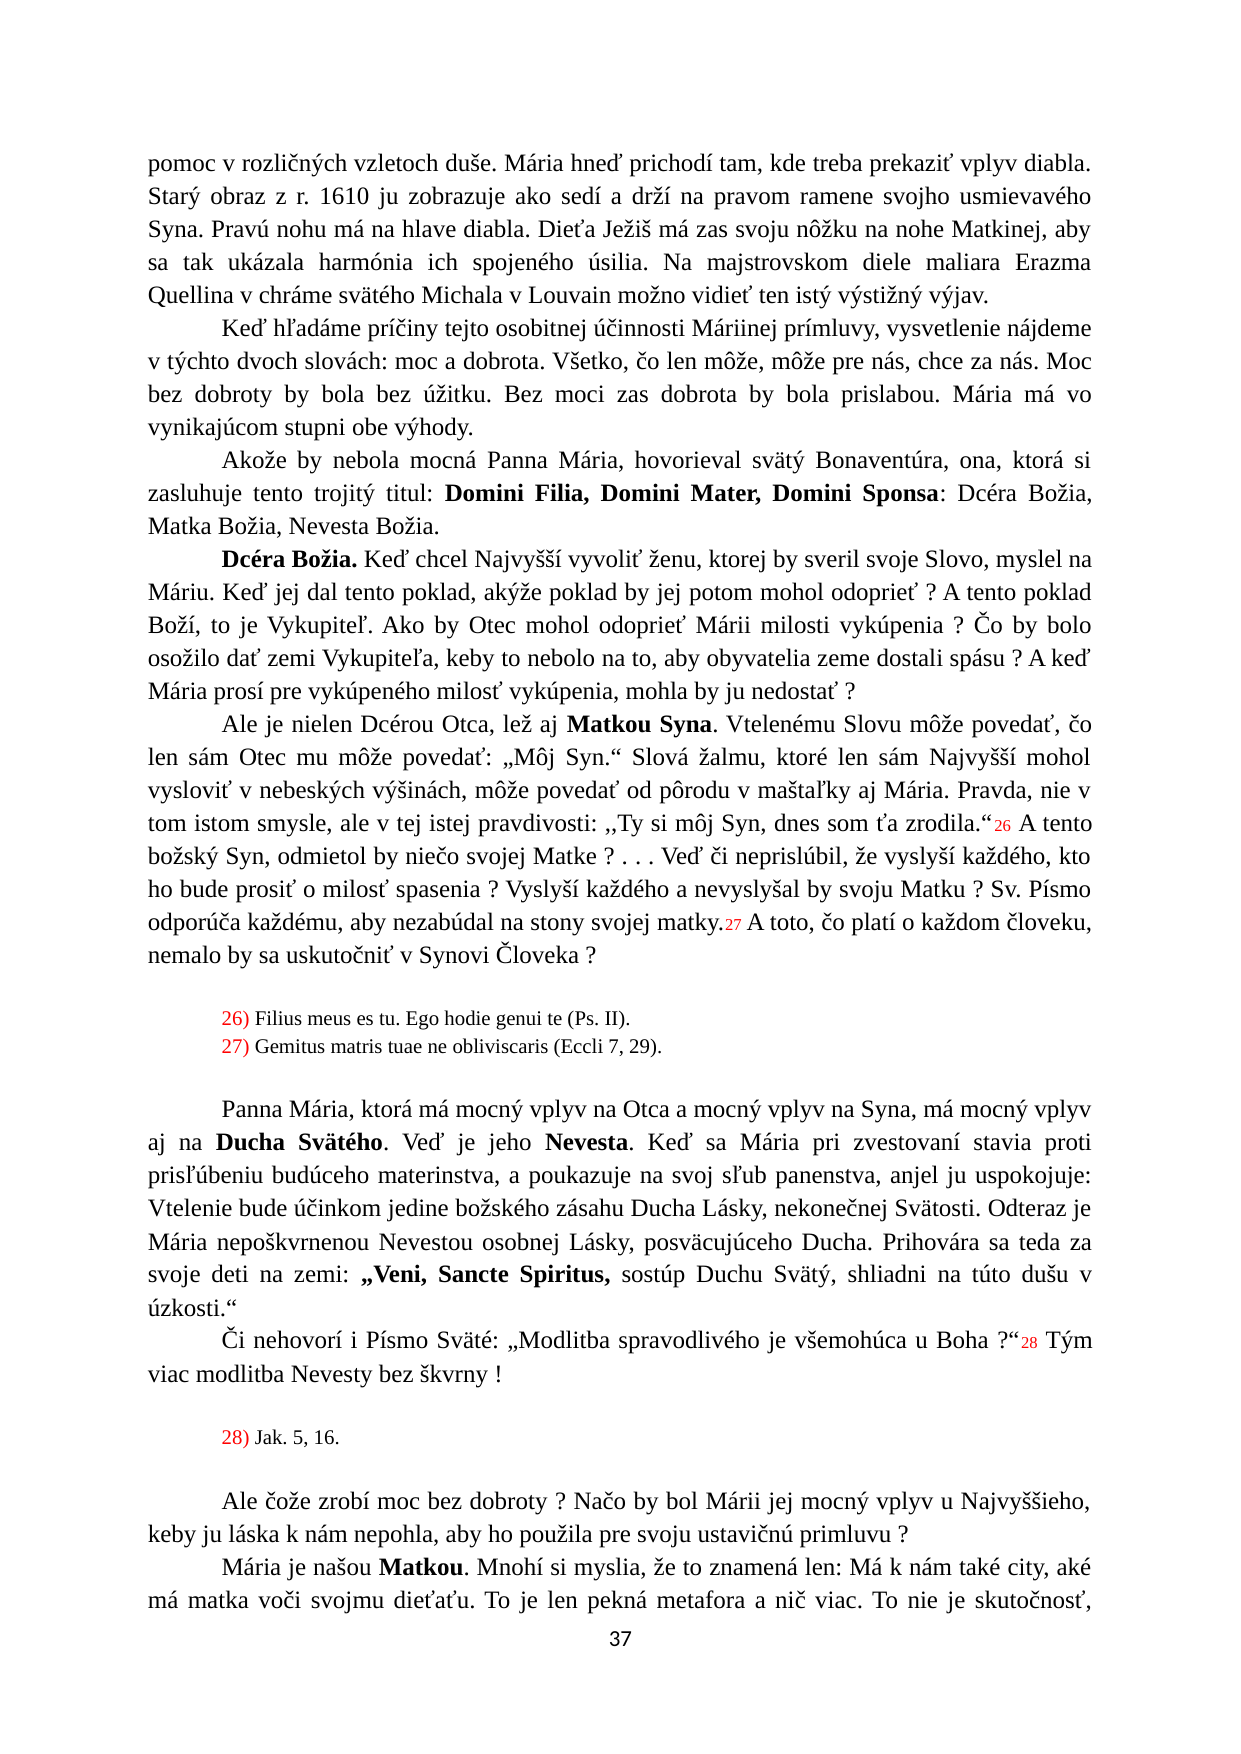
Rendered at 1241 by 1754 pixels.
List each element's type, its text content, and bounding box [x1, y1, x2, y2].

text Panna Mária, ktorá má mocný vplyv na Otca a mocný vplyv na Syna, má mocný vplyv aj na Ducha Svätého. Veď je jeho Nevesta. Keď sa Mária pri zvestovaní stavia proti prisľúbeniu budúceho materinstva, a poukazuje na svoj sľub panenstva, anjel ju uspokojuje: Vtelenie bude účinkom jedine božského zásahu Ducha Lásky, nekonečnej Svätosti. Odteraz je Mária nepoškvrnenou Nevestou osobnej Lásky, posväcujúceho Ducha. Prihovára sa teda za svoje deti na zemi: „Veni, Sancte Spiritus, sostúp Duchu Svätý, shliadni na túto dušu v úzkosti.“ [148, 1094, 1092, 1321]
text 26) Filius meus es tu. Ego hodie genui te (Ps. II). [148, 1006, 1092, 1030]
text 28) Jak. 5, 16. [148, 1425, 1092, 1449]
text Dcéra Božia. Keď chcel Najvyšší vyvoliť ženu, ktorej by sveril svoje Slovo, myslel na Máriu. Keď jej dal tento poklad, akýže poklad by jej potom mohol odoprieť ? A tento poklad Boží, to je Vykupiteľ. Ako by Otec mohol odoprieť Márii milosti vykúpenia ? Čo by bolo osožilo dať zemi Vykupiteľa, keby to nebolo na to, aby obyvatelia zeme dostali spásu ? A keď Mária prosí pre vykúpeného milosť vykúpenia, mohla by ju nedostať ? [148, 544, 1092, 705]
text Ale čože zrobí moc bez dobroty ? Načo by bol Márii jej mocný vplyv u Najvyššieho, keby ju láska k nám nepohla, aby ho použila pre svoju ustavičnú primluvu ? [148, 1486, 1092, 1548]
text Keď hľadáme príčiny tejto osobitnej účinnosti Máriinej prímluvy, vysvetlenie nájdeme v týchto dvoch slovách: moc a dobrota. Všetko, čo len môže, môže pre nás, chce za nás. Moc bez dobroty by bola bez úžitku. Bez moci zas dobrota by bola prislabou. Mária má vo vynikajúcom stupni obe výhody. [148, 313, 1092, 441]
text Akože by nebola mocná Panna Mária, hovorieval svätý Bonaventúra, ona, ktorá si zasluhuje tento trojitý titul: Domini Filia, Domini Mater, Domini Sponsa: Dcéra Božia, Matka Božia, Nevesta Božia. [148, 445, 1092, 540]
text Či nehovorí i Písmo Sväté: „Modlitba spravodlivého je všemohúca u Boha ?“28 Tým viac modlitba Nevesty bez škvrny ! [148, 1326, 1092, 1387]
text Ale je nielen Dcérou Otca, lež aj Matkou Syna. Vtelenému Slovu môže povedať, čo len sám Otec mu môže povedať: „Môj Syn.“ Slová žalmu, ktoré len sám Najvyšší mohol vysloviť v nebeských výšinách, môže povedať od pôrodu v maštaľky aj Mária. Pravda, nie v tom istom smysle, ale v tej istej pravdivosti: ,,Ty si môj Syn, dnes som ťa zrodila.“26 A tento božský Syn, odmietol by niečo svojej Matke ? . . . Veď či neprislúbil, že vyslyší každého, kto ho bude prosiť o milosť spasenia ? Vyslyší každého a nevyslyšal by svoju Matku ? Sv. Písmo odporúča každému, aby nezabúdal na stony svojej matky.27 A toto, čo platí o každom človeku, nemalo by sa uskutočniť v Synovi Človeka ? [148, 709, 1092, 969]
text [148, 1552, 1092, 1614]
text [148, 148, 1092, 308]
text 27) Gemitus matris tuae ne obliviscaris (Eccli 7, 29). [148, 1034, 1092, 1058]
